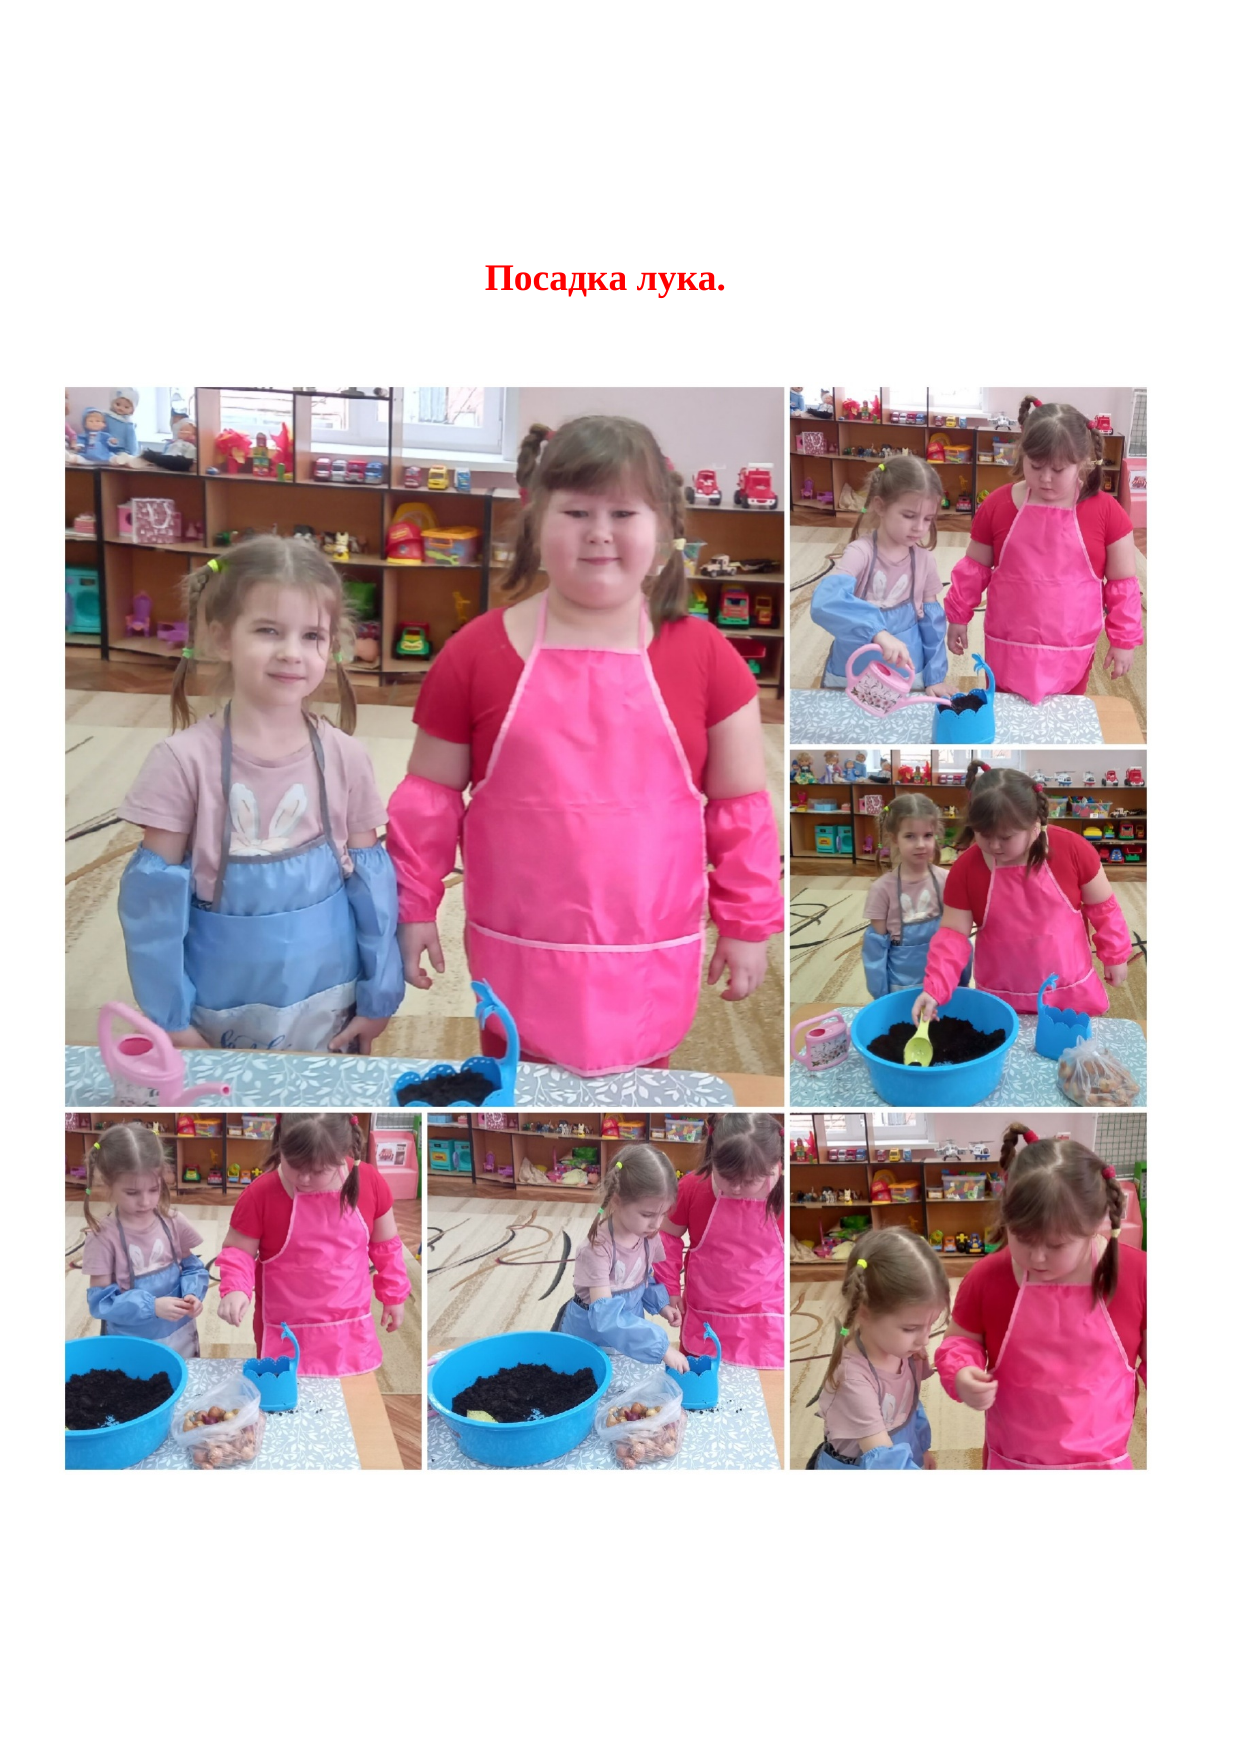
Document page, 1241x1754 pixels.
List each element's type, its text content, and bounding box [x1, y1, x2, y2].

text Посадка лука. [59, 256, 1152, 299]
picture [59, 382, 1152, 1475]
